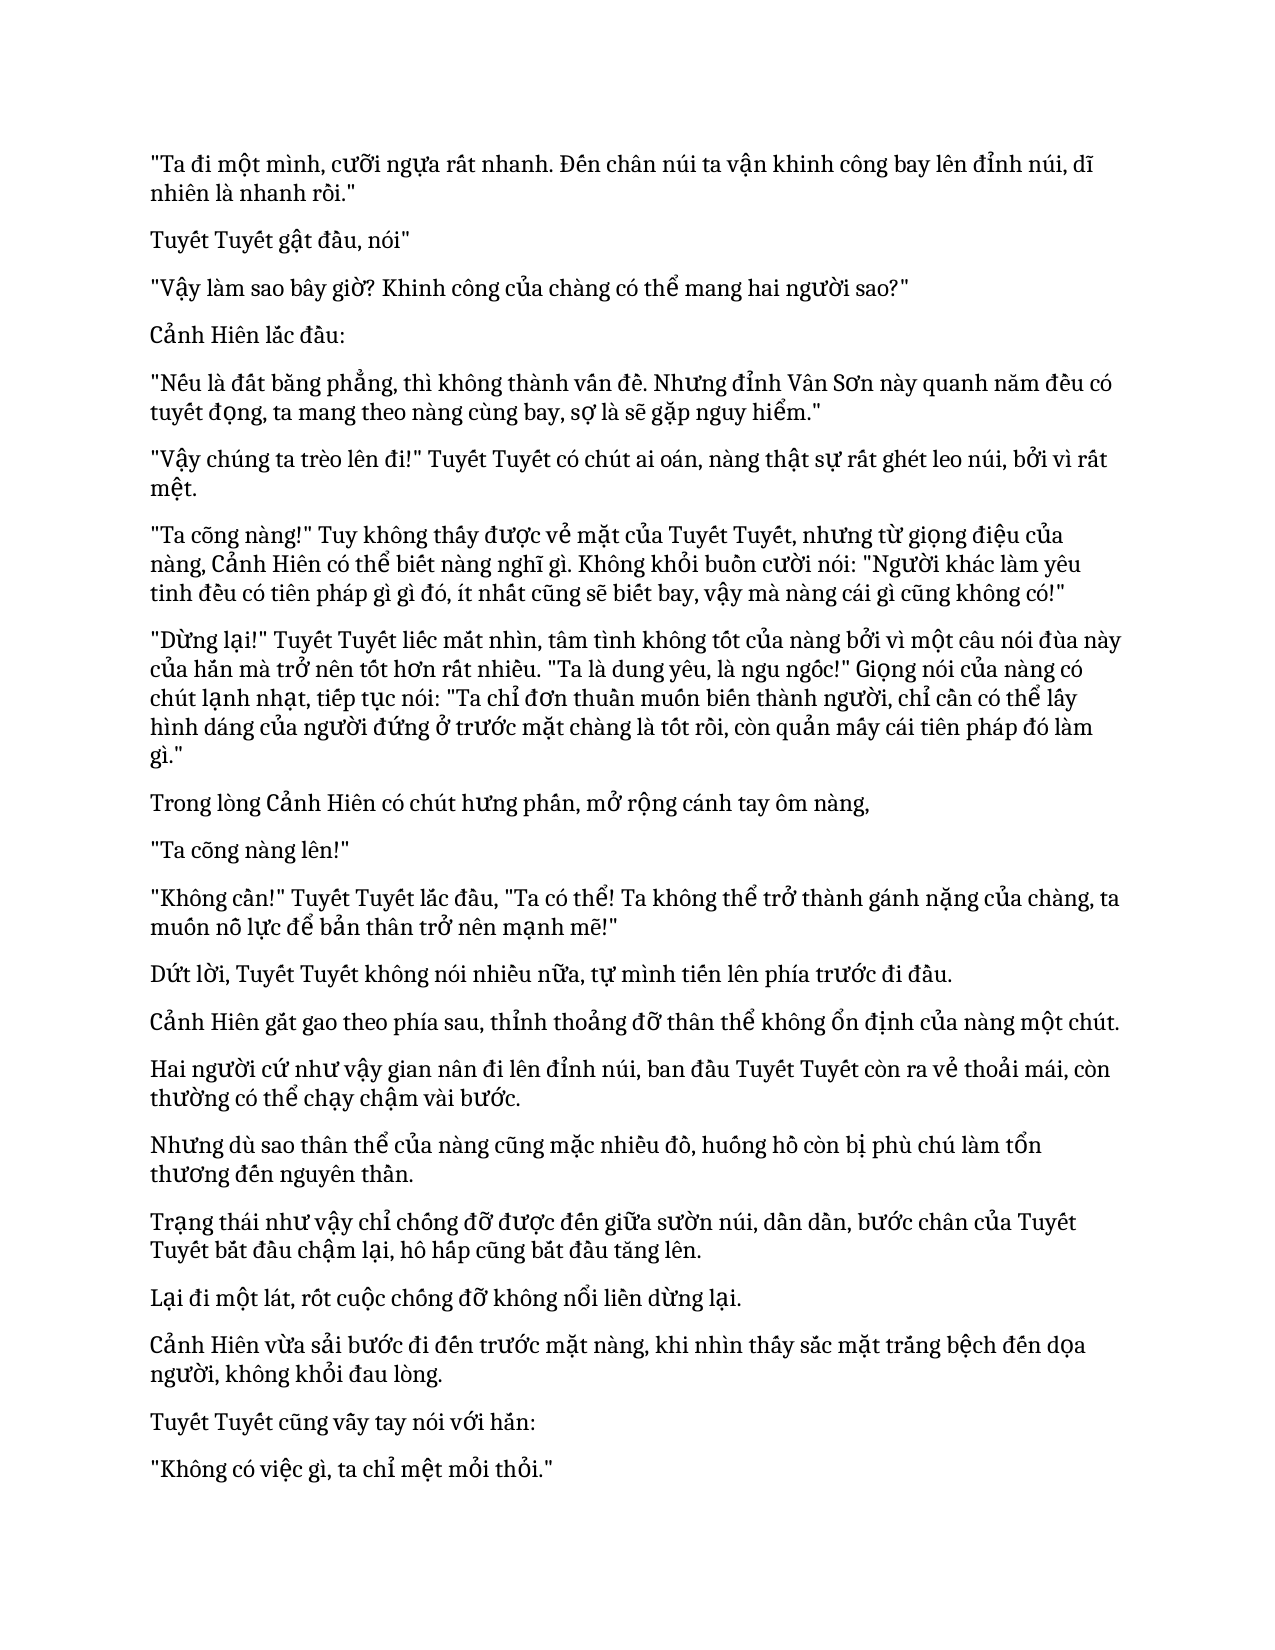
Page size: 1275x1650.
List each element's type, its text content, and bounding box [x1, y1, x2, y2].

text Dứt lời, Tuyết Tuyết không nói nhiều nữa, tự mình tiến lên phía trước đi đầu. [150, 960, 1125, 989]
text "Vậy làm sao bây giờ? Khinh công của chàng có thể mang hai người sao?" [150, 274, 1125, 302]
text "Vậy chúng ta trèo lên đi!" Tuyết Tuyết có chút ai oán, nàng thật sự rất ghét leo núi, bởi vì rất mệt. [150, 445, 1125, 502]
text Nhưng dù sao thân thể của nàng cũng mặc nhiều đồ, huống hồ còn bị phù chú làm tổn thương đến nguyên thần. [150, 1131, 1125, 1189]
text "Không có việc gì, ta chỉ mệt mỏi thỏi." [150, 1455, 1125, 1484]
text "Ta cõng nàng!" Tuy không thấy được vẻ mặt của Tuyết Tuyết, nhưng từ giọng điệu của nàng, Cảnh Hiên có thể biết nàng nghĩ gì. Không khỏi buồn cười nói: "Người khác làm yêu tinh đều có tiên pháp gì gì đó, ít nhất cũng sẽ biết bay, vậy mà nàng cái gì cũng không có!" [150, 521, 1125, 607]
text Trạng thái như vậy chỉ chống đỡ được đến giữa sườn núi, dần dần, bước chân của Tuyết Tuyết bắt đầu chậm lại, hô hấp cũng bắt đầu tăng lên. [150, 1207, 1125, 1265]
text "Dừng lại!" Tuyết Tuyết liếc mắt nhìn, tâm tình không tốt của nàng bởi vì một câu nói đùa này của hắn mà trở nên tốt hơn rất nhiều. "Ta là dung yêu, là ngu ngốc!" Giọng nói của nàng có chút lạnh nhạt, tiếp tục nói: "Ta chỉ đơn thuần muốn biến thành người, chỉ cần có thể lấy hình dáng của người đứng ở trước mặt chàng là tốt rồi, còn quản mấy cái tiên pháp đó làm gì." [150, 626, 1125, 770]
text "Ta cõng nàng lên!" [150, 836, 1125, 865]
text "Ta đi một mình, cưỡi ngựa rất nhanh. Đến chân núi ta vận khinh công bay lên đỉnh núi, dĩ nhiên là nhanh rồi." [150, 150, 1125, 207]
text Cảnh Hiên lắc đầu: [150, 321, 1125, 350]
text "Không cần!" Tuyết Tuyết lắc đầu, "Ta có thể! Ta không thể trở thành gánh nặng của chàng, ta muốn nỗ lực để bản thân trở nên mạnh mẽ!" [150, 884, 1125, 941]
text Tuyết Tuyết cũng vẫy tay nói với hắn: [150, 1407, 1125, 1436]
text Trong lòng Cảnh Hiên có chút hưng phấn, mở rộng cánh tay ôm nàng, [150, 789, 1125, 817]
text Cảnh Hiên gắt gao theo phía sau, thỉnh thoảng đỡ thân thể không ổn định của nàng một chút. [150, 1007, 1125, 1036]
text Hai người cứ như vậy gian nân đi lên đỉnh núi, ban đầu Tuyết Tuyết còn ra vẻ thoải mái, còn thường có thể chạy chậm vài bước. [150, 1055, 1125, 1112]
text "Nếu là đất bằng phẳng, thì không thành vấn đề. Nhưng đỉnh Vân Sơn này quanh năm đều có tuyết đọng, ta mang theo nàng cùng bay, sợ là sẽ gặp nguy hiểm." [150, 369, 1125, 426]
text Tuyết Tuyết gật đầu, nói" [150, 226, 1125, 255]
text Cảnh Hiên vừa sải bước đi đến trước mặt nàng, khi nhìn thấy sắc mặt trắng bệch đến dọa người, không khỏi đau lòng. [150, 1331, 1125, 1389]
text Lại đi một lát, rốt cuộc chống đỡ không nổi liền dừng lại. [150, 1284, 1125, 1312]
